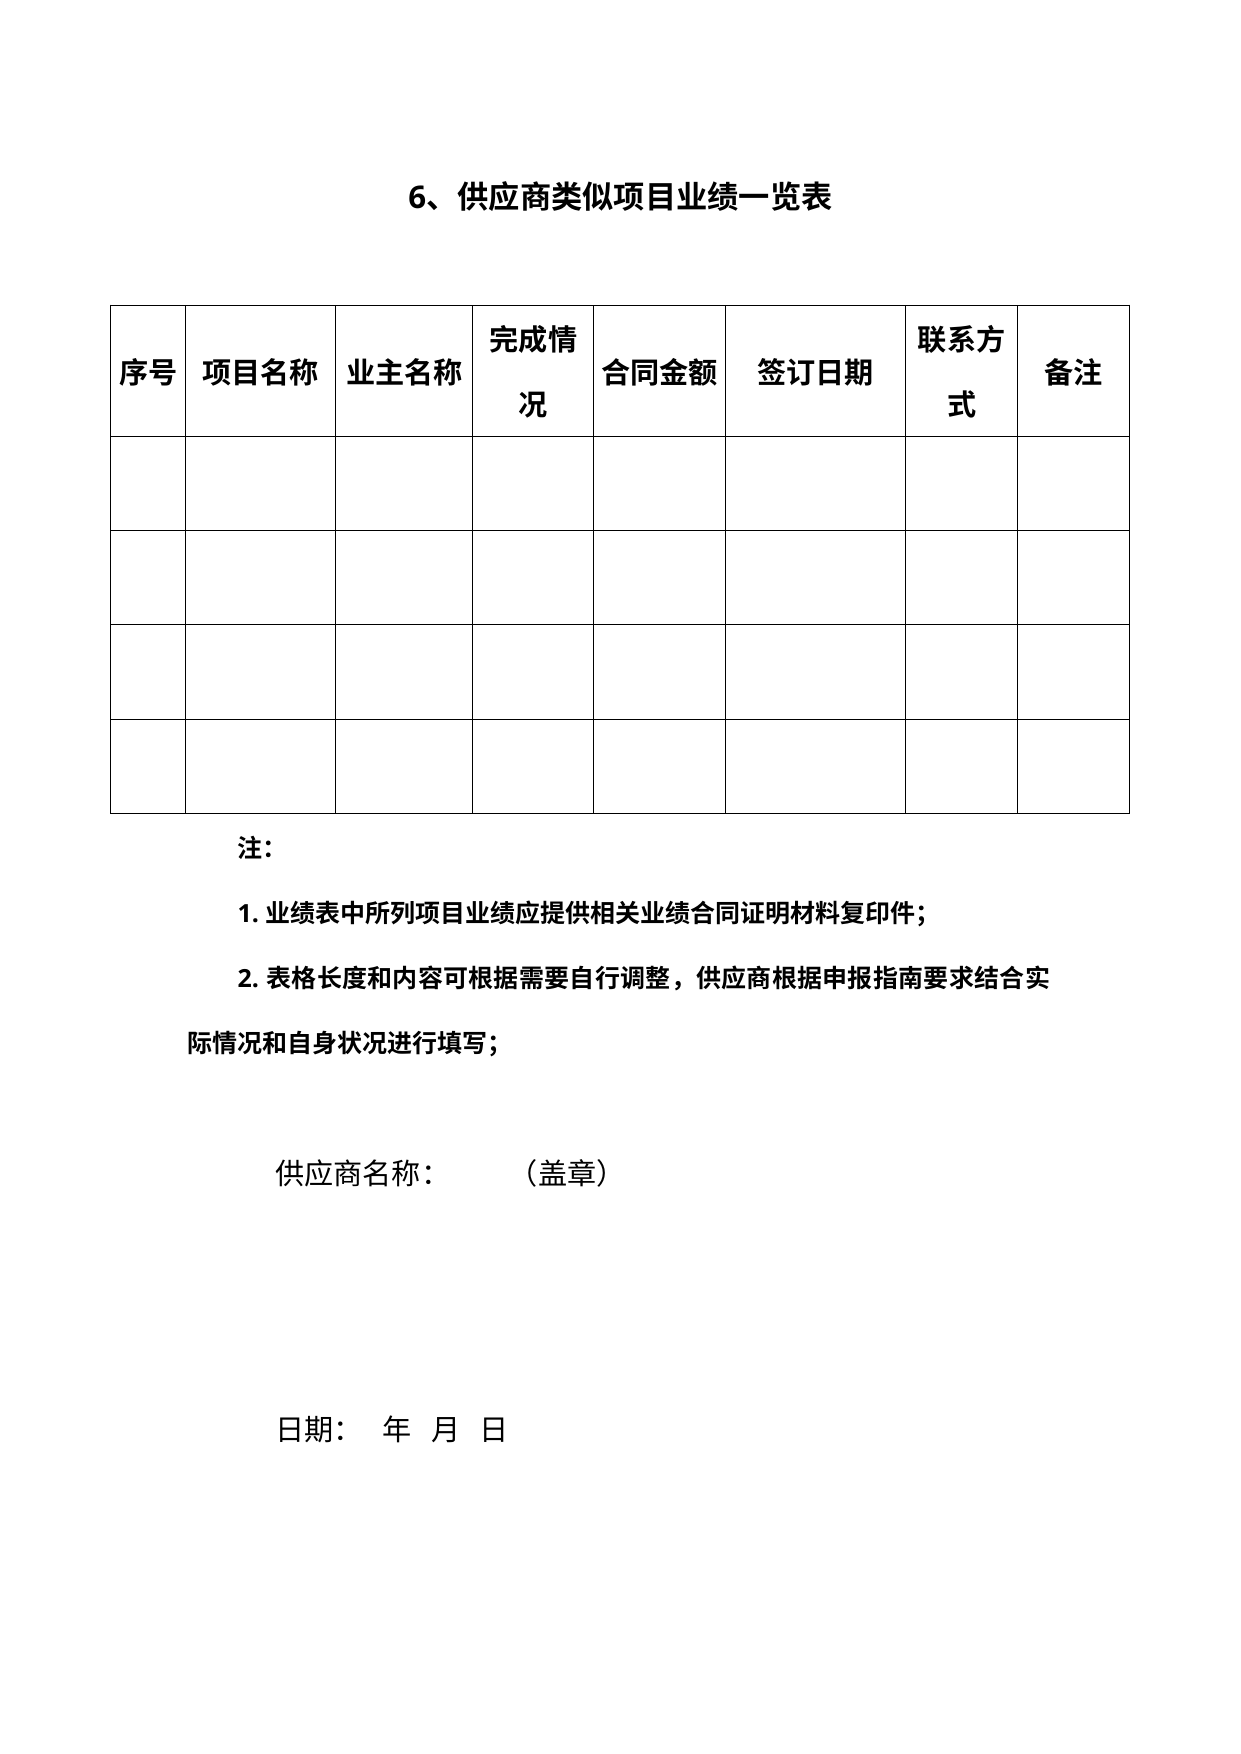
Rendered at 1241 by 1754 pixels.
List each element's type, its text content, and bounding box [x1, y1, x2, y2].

table_cell [111, 625, 185, 719]
table_cell [726, 625, 905, 719]
table_header 项目名称 [186, 306, 335, 436]
table_cell [473, 531, 593, 624]
text 1. 业绩表中所列项目业绩应提供相关业绩合同证明材料复印件； [187, 879, 1053, 944]
table_cell [1018, 625, 1129, 719]
table_cell [1018, 720, 1129, 813]
table_header 合同金额 [594, 306, 725, 436]
table_cell [594, 531, 725, 624]
table_cell [726, 437, 905, 530]
table_cell [726, 720, 905, 813]
table_cell [336, 720, 472, 813]
table_cell [594, 720, 725, 813]
table_cell [906, 531, 1017, 624]
table_cell [336, 625, 472, 719]
table_cell [906, 437, 1017, 530]
table_cell [473, 720, 593, 813]
table_header 完成情况 [473, 306, 593, 436]
table_header 联系方式 [906, 306, 1017, 436]
text 日期： 年 月 日 [187, 1395, 1053, 1460]
table_cell [186, 531, 335, 624]
table_cell [111, 437, 185, 530]
table_header 序号 [111, 306, 185, 436]
table_cell [906, 720, 1017, 813]
table_cell [1018, 531, 1129, 624]
table_header 备注 [1018, 306, 1129, 436]
table_cell [186, 437, 335, 530]
table_cell [336, 531, 472, 624]
table_cell [336, 437, 472, 530]
table_header 签订日期 [726, 306, 905, 436]
table_cell [186, 625, 335, 719]
table_cell [473, 625, 593, 719]
table_cell [594, 437, 725, 530]
text 供应商名称： （盖章） [187, 1139, 1053, 1204]
table_cell [186, 720, 335, 813]
table_cell [1018, 437, 1129, 530]
text 注： [187, 814, 1053, 879]
table_header 业主名称 [336, 306, 472, 436]
table_cell [111, 531, 185, 624]
table_cell [111, 720, 185, 813]
text 6、供应商类似项目业绩一览表 [187, 162, 1053, 227]
table_cell [594, 625, 725, 719]
table_cell [906, 625, 1017, 719]
table_cell [726, 531, 905, 624]
text 2. 表格长度和内容可根据需要自行调整，供应商根据申报指南要求结合实际情况和自身状况进行填写； [187, 944, 1053, 1074]
table_cell [473, 437, 593, 530]
